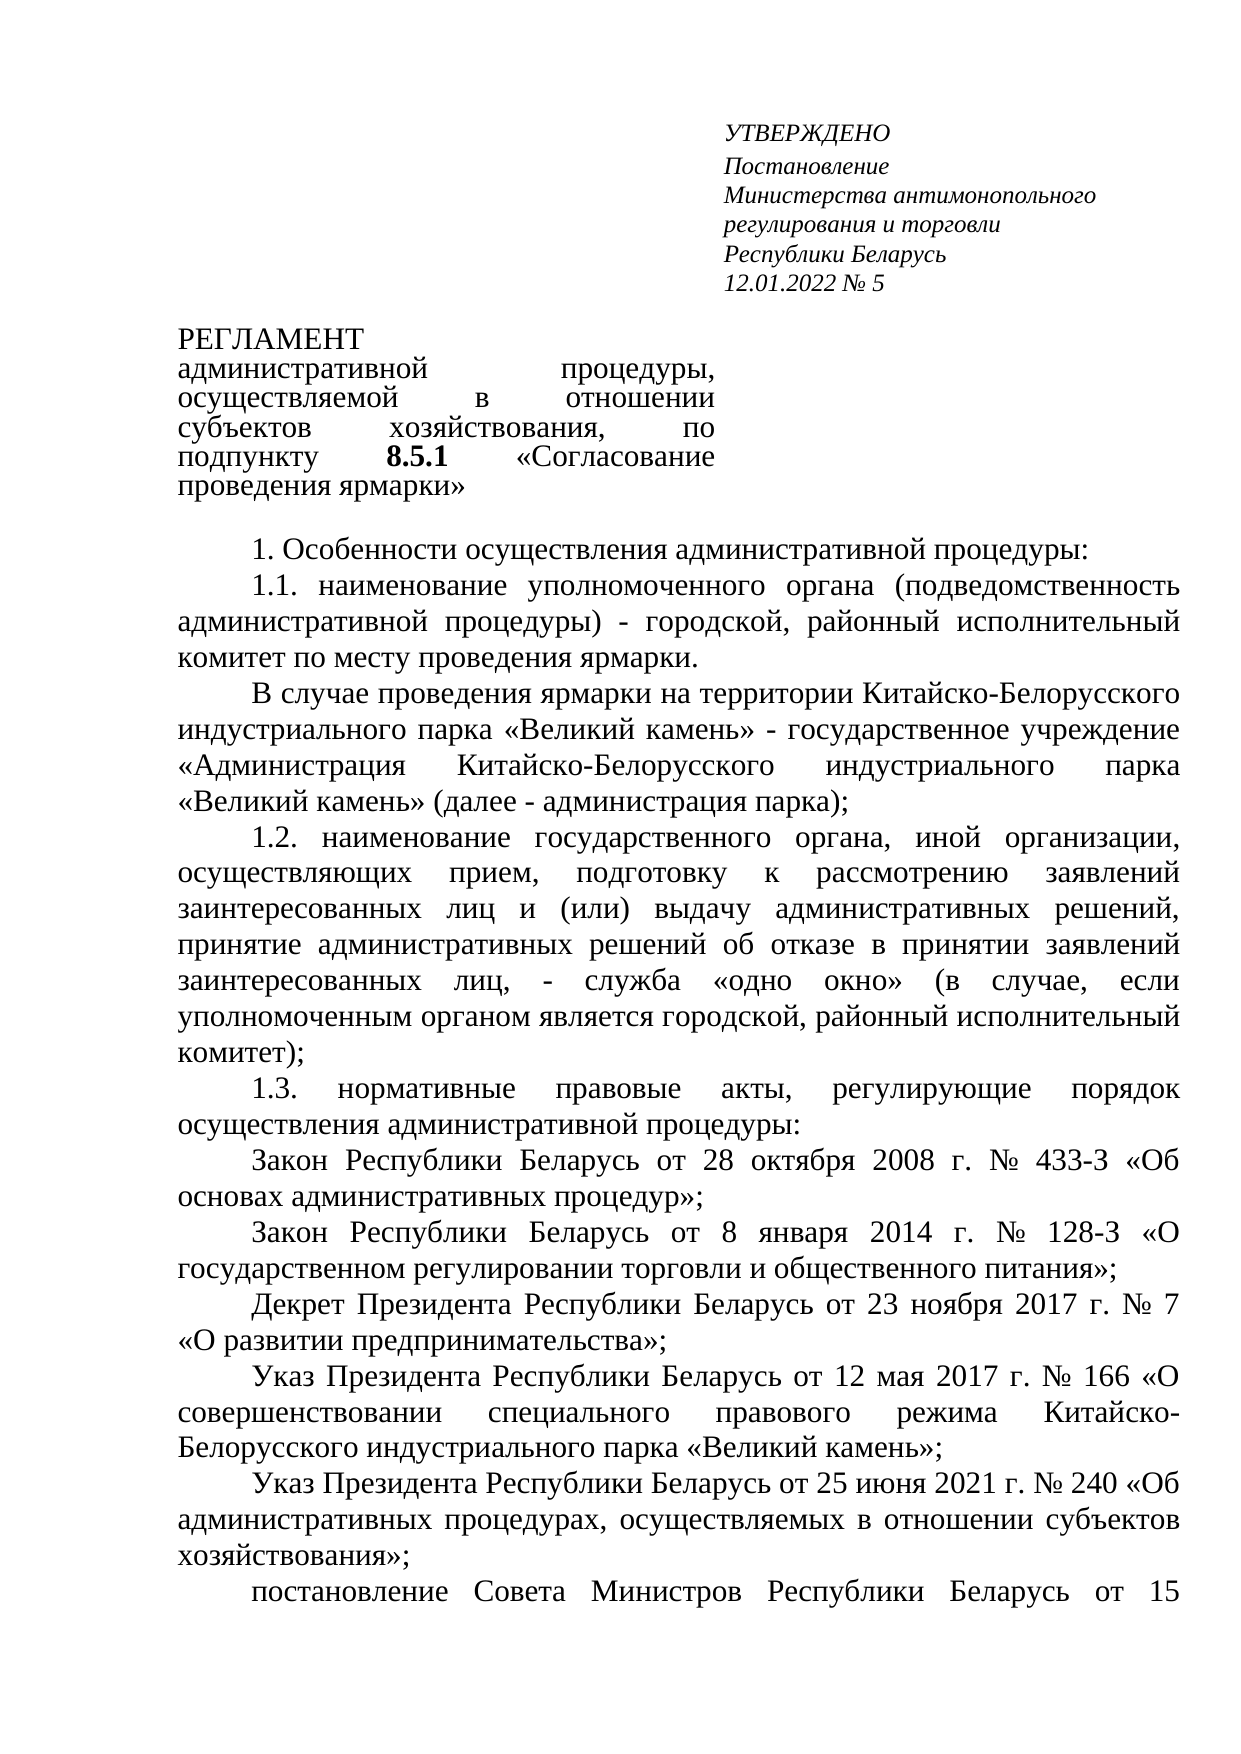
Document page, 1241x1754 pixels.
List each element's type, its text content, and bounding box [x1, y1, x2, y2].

text Министерства антимонопольного [723, 180, 1181, 209]
text Указ Президента Республики Беларусь от 25 июня 2021 г. № 240 «Об административных процедурах, осуществляемых в отношении субъектов хозяйствования»; [177, 1465, 1181, 1572]
text В случае проведения ярмарки на территории Китайско-Белорусского индустриального парка «Великий камень» - государственное учреждение «Администрация Китайско-Белорусского индустриального парка «Великий камень» (далее - администрация парка); [177, 674, 1181, 818]
text Декрет Президента Республики Беларусь от 23 ноября 2017 г. № 7 «О развитии предпринимательства»; [177, 1285, 1181, 1357]
text 1.3. нормативные правовые акты, регулирующие порядок осуществления административной процедуры: [177, 1069, 1181, 1141]
table_header РЕГЛАМЕНТ административной процедуры, осуществляемой в отношении субъектов хозяйствования, по подпункту 8.5.1 «Согласование проведения ярмарки» [166, 297, 727, 530]
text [177, 1572, 1181, 1608]
text Закон Республики Беларусь от 8 января 2014 г. № 128-З «О государственном регулировании торговли и общественного питания»; [177, 1213, 1181, 1285]
text Постановление [723, 151, 1181, 180]
text Закон Республики Беларусь от 28 октября 2008 г. № 433-З «Об основах административных процедур»; [177, 1141, 1181, 1213]
text УТВЕРЖДЕНО [723, 118, 1181, 147]
text 1.2. наименование государственного органа, иной организации, осуществляющих прием, подготовку к рассмотрению заявлений заинтересованных лиц и (или) выдачу административных решений, принятие административных решений об отказе в принятии заявлений заинтересованных лиц, - служба «одно окно» (в случае, если уполномоченным органом является городской, районный исполнительный комитет); [177, 818, 1181, 1069]
text 12.01.2022 № 5 [723, 268, 1181, 297]
text регулирования и торговли [723, 209, 1181, 239]
text 1. Особенности осуществления административной процедуры: [177, 530, 1181, 566]
text Указ Президента Республики Беларусь от 12 мая 2017 г. № 166 «О совершенствовании специального правового режима Китайско-Белорусского индустриального парка «Великий камень»; [177, 1357, 1181, 1465]
text Республики Беларусь [723, 239, 1181, 268]
text 1.1. наименование уполномоченного органа (подведомственность административной процедуры) - городской, районный исполнительный комитет по месту проведения ярмарки. [177, 566, 1181, 674]
